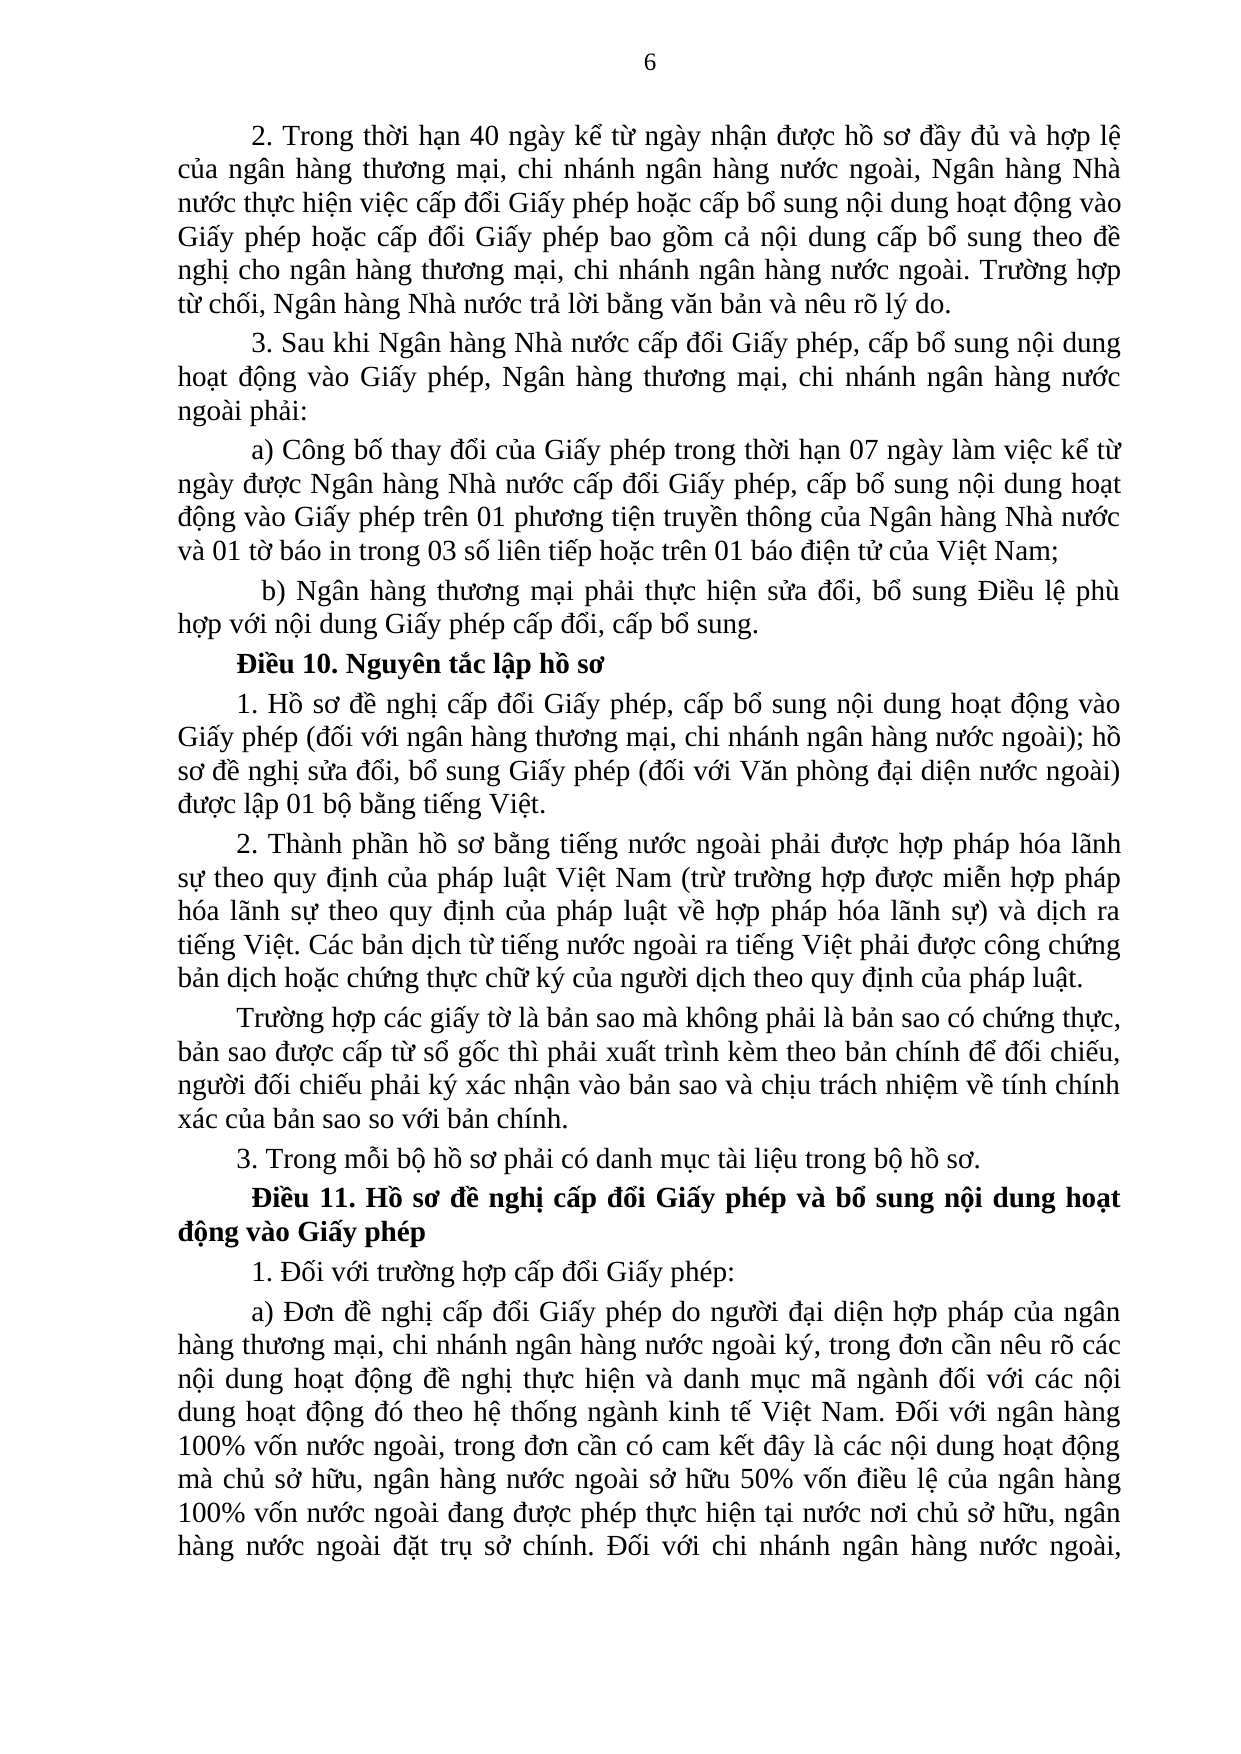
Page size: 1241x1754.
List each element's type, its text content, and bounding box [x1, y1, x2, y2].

text 2. Trong thời hạn 40 ngày kể từ ngày nhận được hồ sơ đầy đủ và hợp lệ của ngân hàng thương mại, chi nhánh ngân hàng nước ngoài, Ngân hàng Nhà nước thực hiện việc cấp đổi Giấy phép hoặc cấp bổ sung nội dung hoạt động vào Giấy phép hoặc cấp đổi Giấy phép bao gồm cả nội dung cấp bổ sung theo đề nghị cho ngân hàng thương mại, chi nhánh ngân hàng nước ngoài. Trường hợp từ chối, Ngân hàng Nhà nước trả lời bằng văn bản và nêu rõ lý do. [177, 118, 1122, 319]
text a) Công bố thay đổi của Giấy phép trong thời hạn 07 ngày làm việc kể từ ngày được Ngân hàng Nhà nước cấp đổi Giấy phép, cấp bổ sung nội dung hoạt động vào Giấy phép trên 01 phương tiện truyền thông của Ngân hàng Nhà nước và 01 tờ báo in trong 03 số liên tiếp hoặc trên 01 báo điện tử của Việt Nam; [177, 432, 1122, 567]
text Điều 11. Hồ sơ đề nghị cấp đổi Giấy phép và bổ sung nội dung hoạt động vào Giấy phép [177, 1181, 1122, 1248]
text 1. Đối với trường hợp cấp đổi Giấy phép: [177, 1254, 1122, 1287]
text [177, 1294, 1122, 1562]
text 2. Thành phần hồ sơ bằng tiếng nước ngoài phải được hợp pháp hóa lãnh sự theo quy định của pháp luật Việt Nam (trừ trường hợp được miễn hợp pháp hóa lãnh sự theo quy định của pháp luật về hợp pháp hóa lãnh sự) và dịch ra tiếng Việt. Các bản dịch từ tiếng nước ngoài ra tiếng Việt phải được công chứng bản dịch hoặc chứng thực chữ ký của người dịch theo quy định của pháp luật. [177, 826, 1122, 994]
text b) Ngân hàng thương mại phải thực hiện sửa đổi, bổ sung Điều lệ phù hợp với nội dung Giấy phép cấp đổi, cấp bổ sung. [177, 573, 1122, 640]
text Điều 10. Nguyên tắc lập hồ sơ [177, 646, 1122, 680]
text 3. Trong mỗi bộ hồ sơ phải có danh mục tài liệu trong bộ hồ sơ. [177, 1141, 1122, 1174]
text 3. Sau khi Ngân hàng Nhà nước cấp đổi Giấy phép, cấp bổ sung nội dung hoạt động vào Giấy phép, Ngân hàng thương mại, chi nhánh ngân hàng nước ngoài phải: [177, 326, 1122, 426]
text 1. Hồ sơ đề nghị cấp đổi Giấy phép, cấp bổ sung nội dung hoạt động vào Giấy phép (đối với ngân hàng thương mại, chi nhánh ngân hàng nước ngoài); hồ sơ đề nghị sửa đổi, bổ sung Giấy phép (đối với Văn phòng đại diện nước ngoài) được lập 01 bộ bằng tiếng Việt. [177, 686, 1122, 820]
text Trường hợp các giấy tờ là bản sao mà không phải là bản sao có chứng thực, bản sao được cấp từ sổ gốc thì phải xuất trình kèm theo bản chính để đối chiếu, người đối chiếu phải ký xác nhận vào bản sao và chịu trách nhiệm về tính chính xác của bản sao so với bản chính. [177, 1000, 1122, 1134]
